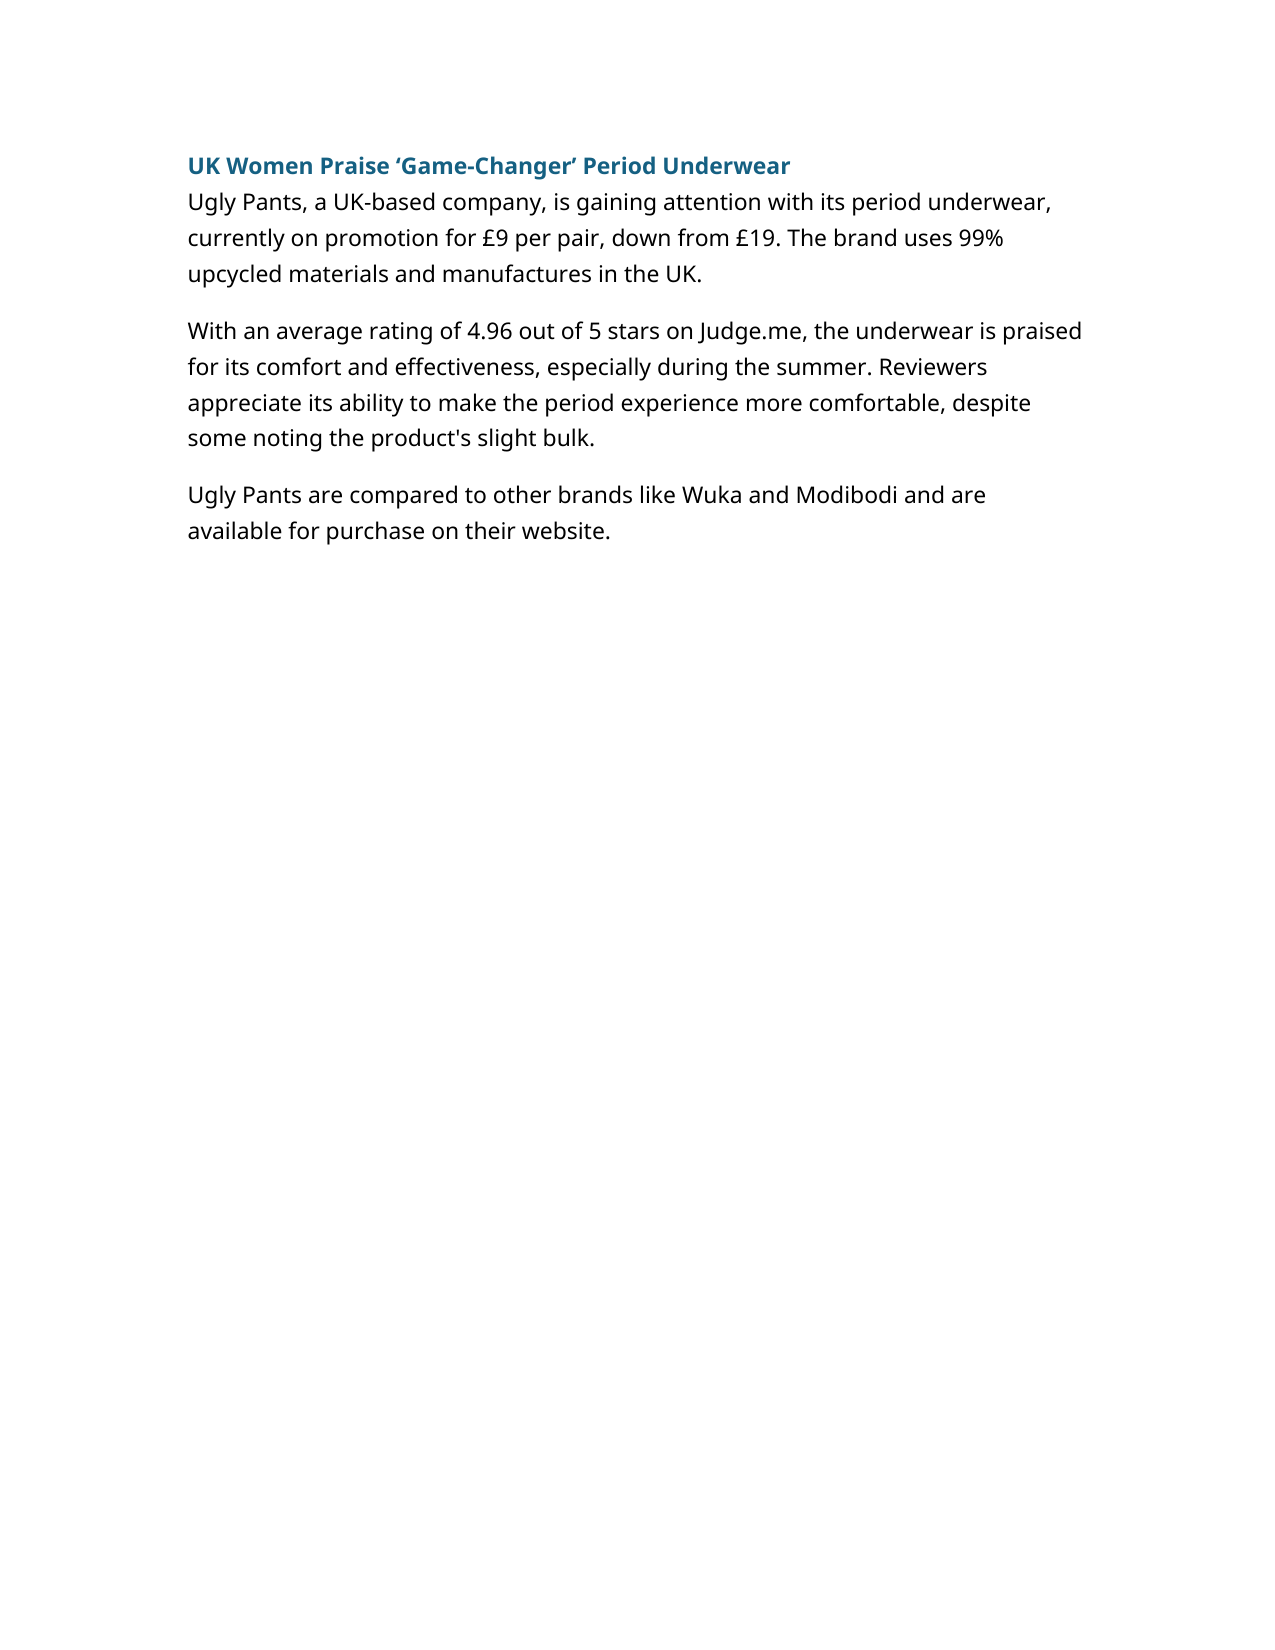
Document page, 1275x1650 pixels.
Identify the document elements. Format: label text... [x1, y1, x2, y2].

subtitle UK Women Praise ‘Game-Changer’ Period Underwear [187, 150, 1087, 181]
text Ugly Pants, a UK-based company, is gaining attention with its period underwear, currently on promotion for £9 per pair, down from £19. The brand uses 99% upcycled materials and manufactures in the UK. [187, 186, 1087, 289]
text With an average rating of 4.96 out of 5 stars on Judge.me, the underwear is praised for its comfort and effectiveness, especially during the summer. Reviewers appreciate its ability to make the period experience more comfortable, despite some noting the product's slight bulk. [187, 314, 1087, 454]
text Ugly Pants are compared to other brands like Wuka and Modibodi and are available for purchase on their website. [187, 479, 1087, 546]
